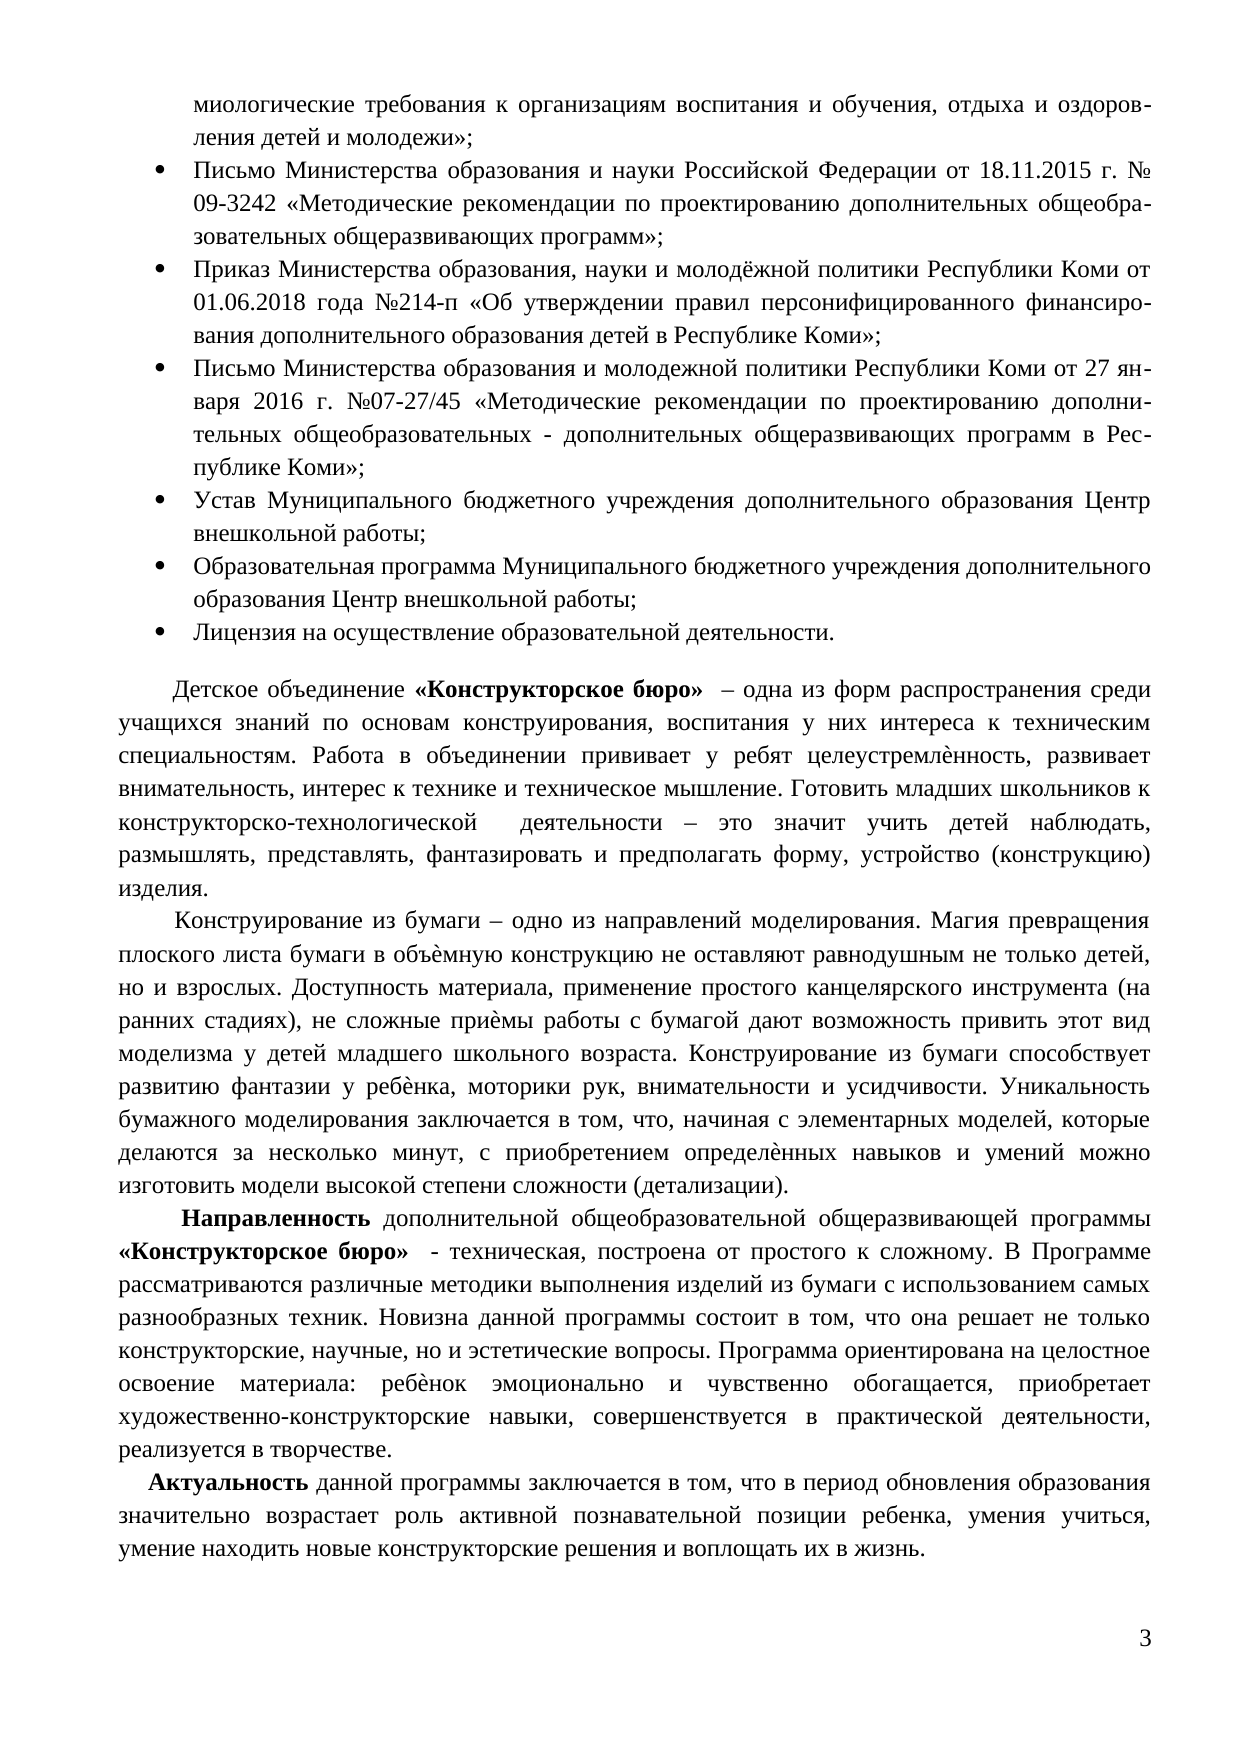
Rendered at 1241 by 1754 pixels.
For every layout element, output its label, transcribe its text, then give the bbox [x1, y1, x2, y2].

text Детское объединение «Конструкторское бюро» – одна из форм распространения среди учащихся знаний по основам конструирования, воспитания у них интереса к техническим специальностям. Работа в объединении прививает у ребят целеустремлѐнность, развивает внимательность, интерес к технике и техническое мышление. Готовить младших школьников к конструкторско-технологической деятельности – это значит учить детей наблюдать, размышлять, представлять, фантазировать и предполагать форму, устройство (конструкцию) изделия. [118, 674, 1152, 901]
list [156, 89, 1152, 150]
text Направленность дополнительной общеобразовательной общеразвивающей программы «Конструкторское бюро» - техническая, построена от простого к сложному. В Программе рассматриваются различные методики выполнения изделий из бумаги с использованием самых разнообразных техник. Новизна данной программы состоит в том, что она решает не только конструкторские, научные, но и эстетические вопросы. Программа ориентирована на целостное освоение материала: ребѐнок эмоционально и чувственно обогащается, приобретает художественно-конструкторские навыки, совершенствуется в практической деятельности, реализуется в творчестве. [118, 1203, 1152, 1463]
text Актуальность данной программы заключается в том, что в период обновления образования значительно возрастает роль активной познавательной позиции ребенка, умения учиться, умение находить новые конструкторские решения и воплощать их в жизнь. [118, 1467, 1152, 1562]
list Письмо Министерства образования и молодежной политики Республики Коми от 27 января 2016 г. №07-27/45 «Методические рекомендации по проектированию дополнительных общеобразовательных - дополнительных общеразвивающих программ в Республике Коми»; [156, 353, 1152, 481]
list Устав Муниципального бюджетного учреждения дополнительного образования Центр внешкольной работы; [156, 485, 1152, 547]
list Лицензия на осуществление образовательной деятельности. [156, 617, 1152, 646]
list Письмо Министерства образования и науки Российской Федерации от 18.11.2015 г. № 09-3242 «Методические рекомендации по проектированию дополнительных общеобразовательных общеразвивающих программ»; [156, 155, 1152, 249]
list Образовательная программа Муниципального бюджетного учреждения дополнительного образования Центр внешкольной работы; [156, 551, 1152, 613]
list Приказ Министерства образования, науки и молодёжной политики Республики Коми от 01.06.2018 года №214-п «Об утверждении правил персонифицированного финансирования дополнительного образования детей в Республике Коми»; [156, 254, 1152, 348]
text Конструирование из бумаги – одно из направлений моделирования. Магия превращения плоского листа бумаги в объѐмную конструкцию не оставляют равнодушным не только детей, но и взрослых. Доступность материала, применение простого канцелярского инструмента (на ранних стадиях), не сложные приѐмы работы с бумагой дают возможность привить этот вид моделизма у детей младшего школьного возраста. Конструирование из бумаги способствует развитию фантазии у ребѐнка, моторики рук, внимательности и усидчивости. Уникальность бумажного моделирования заключается в том, что, начиная с элементарных моделей, которые делаются за несколько минут, с приобретением определѐнных навыков и умений можно изготовить модели высокой степени сложности (детализации). [118, 906, 1152, 1198]
